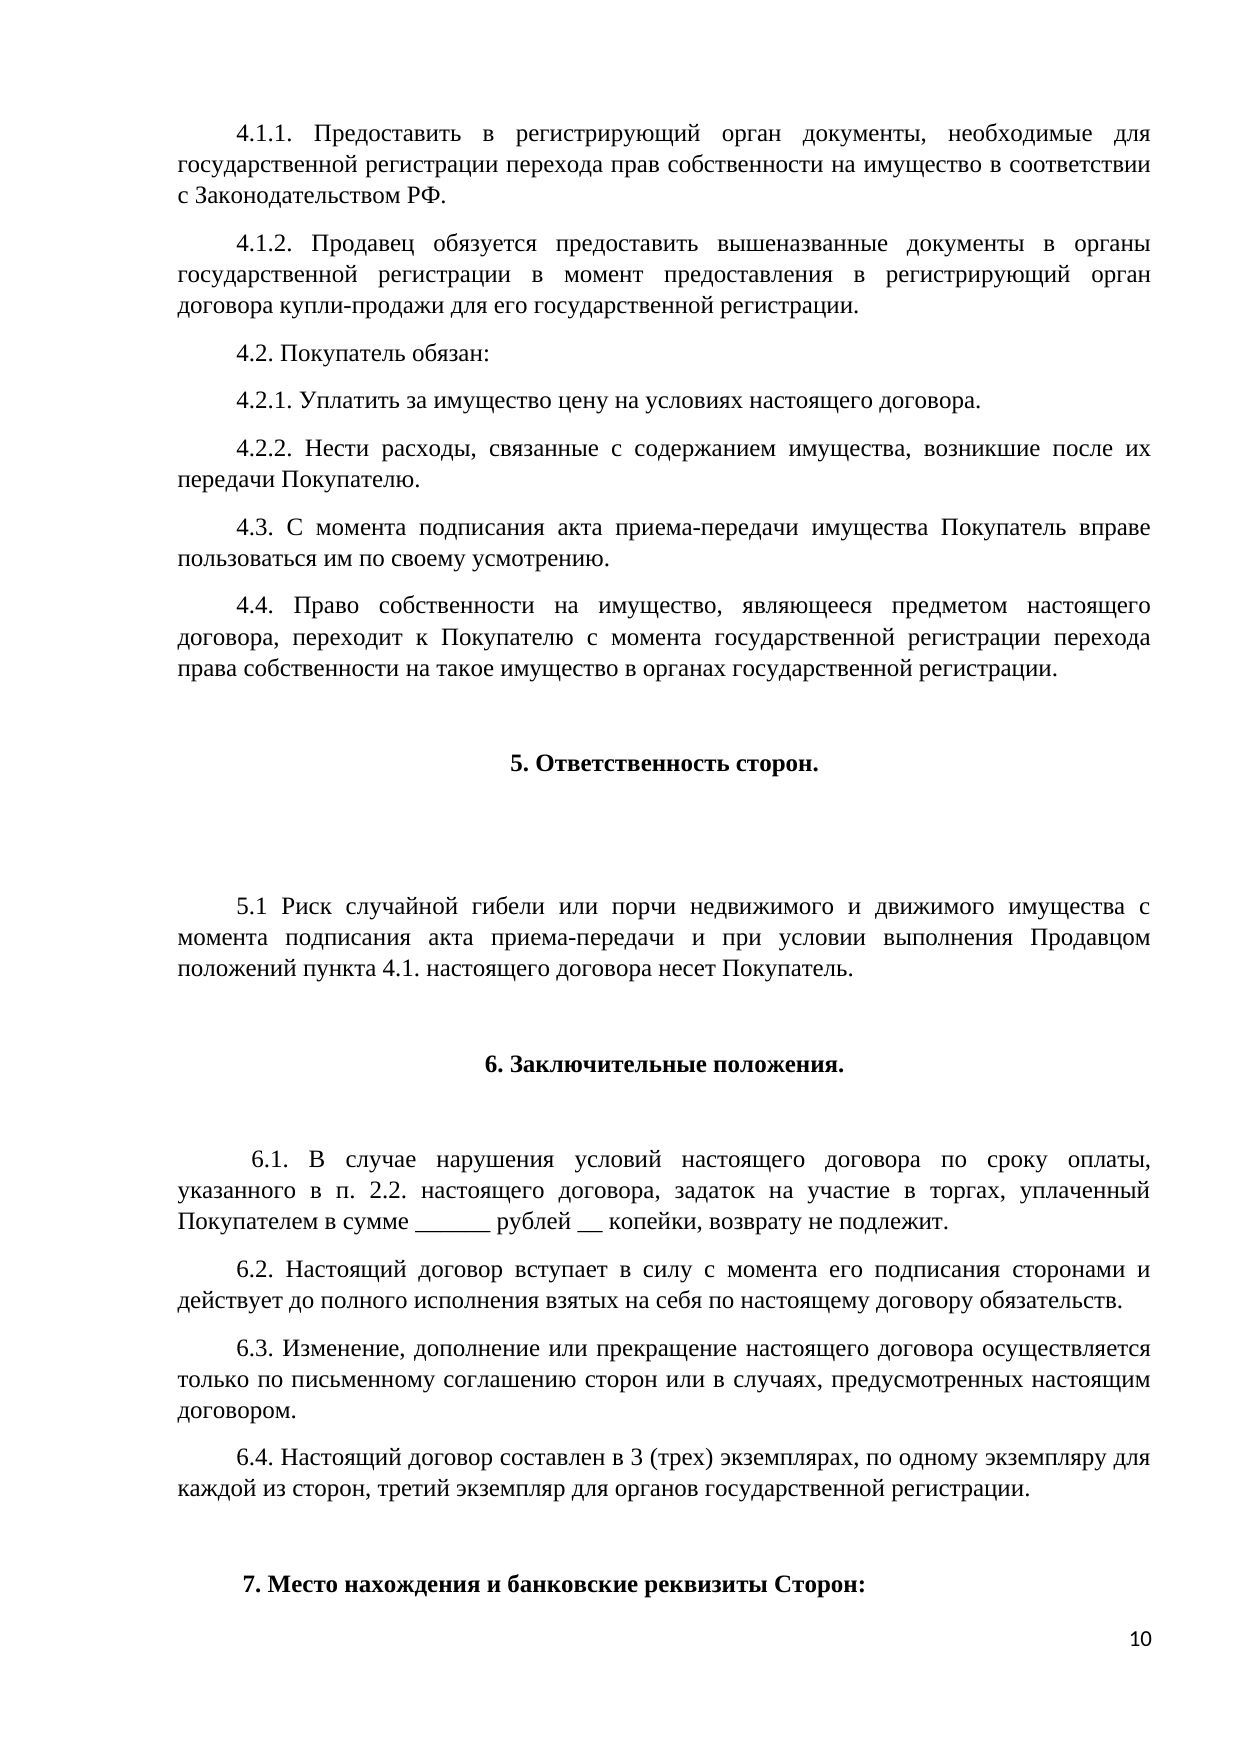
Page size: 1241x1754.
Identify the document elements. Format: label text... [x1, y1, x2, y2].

text 4.2.2. Нести расходы, связанные с содержанием имущества, возникшие после их передачи Покупателю. [177, 433, 1152, 493]
text 7. Место нахождения и банковские реквизиты Сторон: [177, 1569, 1152, 1598]
text 4.2. Покупатель обязан: [177, 338, 1152, 366]
text 4.2.1. Уплатить за имущество цену на условиях настоящего договора. [177, 385, 1152, 414]
text 4.4. Право собственности на имущество, являющееся предметом настоящего договора, переходит к Покупателю с момента государственной регистрации перехода права собственности на такое имущество в органах государственной регистрации. [177, 591, 1152, 681]
text 6.3. Изменение, дополнение или прекращение настоящего договора осуществляется только по письменному соглашению сторон или в случаях, предусмотренных настоящим договором. [177, 1333, 1152, 1423]
text 4.3. С момента подписания акта приема-передачи имущества Покупатель вправе пользоваться им по своему усмотрению. [177, 512, 1152, 572]
text 6. Заключительные положения. [177, 1049, 1152, 1077]
text 5. Ответственность сторон. [177, 748, 1152, 777]
text 6.2. Настоящий договор вступает в силу с момента его подписания сторонами и действует до полного исполнения взятых на себя по настоящему договору обязательств. [177, 1254, 1152, 1314]
text 4.1.1. Предоставить в регистрирующий орган документы, необходимые для государственной регистрации перехода прав собственности на имущество в соответствии с Законодательством РФ. [177, 118, 1152, 209]
text 6.4. Настоящий договор составлен в 3 (трех) экземплярах, по одному экземпляру для каждой из сторон, третий экземпляр для органов государственной регистрации. [177, 1442, 1152, 1502]
text 6.1. В случае нарушения условий настоящего договора по сроку оплаты, указанного в п. 2.2. настоящего договора, задаток на участие в торгах, уплаченный Покупателем в сумме ______ рублей __ копейки, возврату не подлежит. [177, 1144, 1152, 1235]
text 5.1 Риск случайной гибели или порчи недвижимого и движимого имущества с момента подписания акта приема-передачи и при условии выполнения Продавцом положений пункта 4.1. настоящего договора несет Покупатель. [177, 891, 1152, 982]
text 4.1.2. Продавец обязуется предоставить вышеназванные документы в органы государственной регистрации в момент предоставления в регистрирующий орган договора купли-продажи для его государственной регистрации. [177, 228, 1152, 319]
